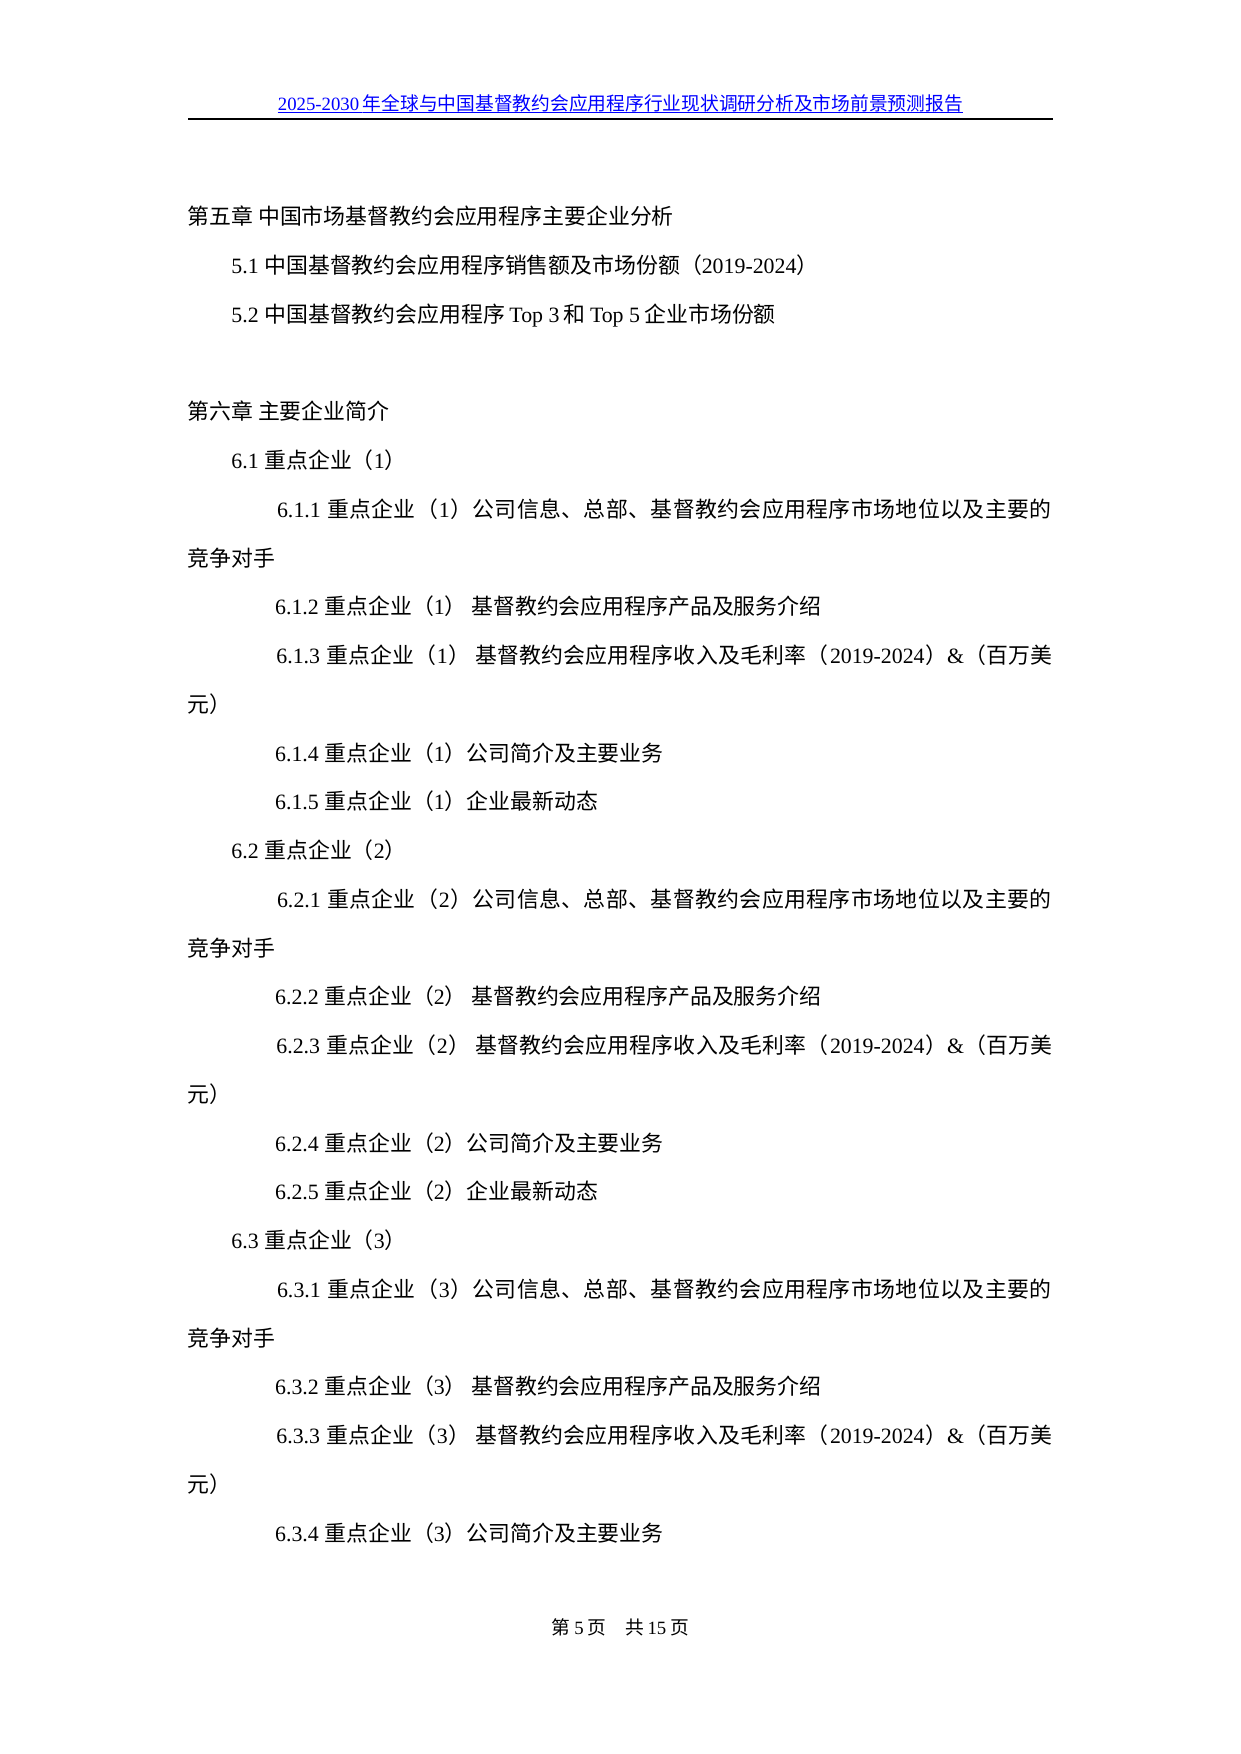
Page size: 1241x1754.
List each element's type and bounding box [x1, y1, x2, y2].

text [187, 150, 1053, 1548]
